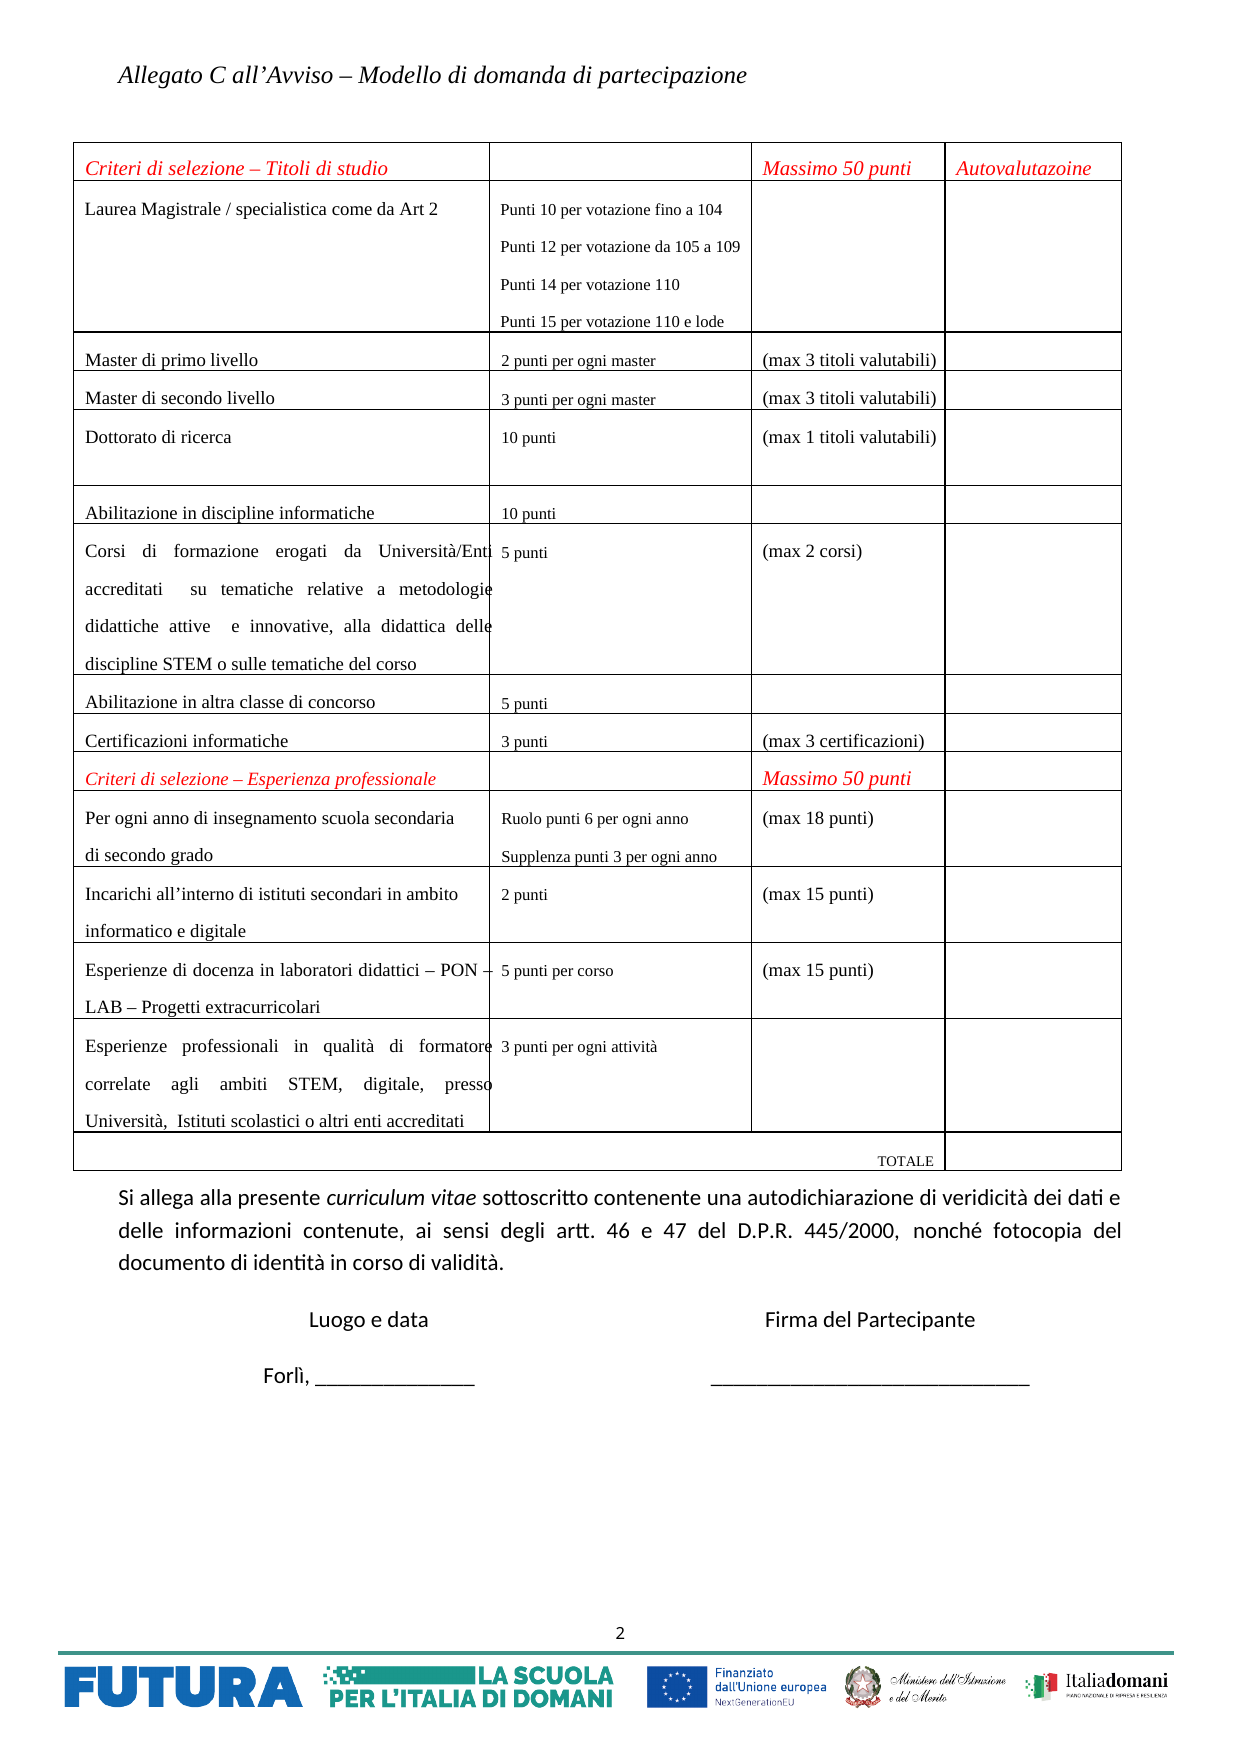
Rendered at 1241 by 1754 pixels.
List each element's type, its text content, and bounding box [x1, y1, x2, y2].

table_cell Abilitazione in altra classe di concorso [74, 675, 489, 713]
table_cell (max 15 punti) [752, 867, 944, 942]
table_cell [946, 181, 1121, 331]
table_cell [946, 943, 1121, 1018]
table_cell Esperienze di docenza in laboratori didattici – PON – LAB – Progetti extracurricolari [74, 943, 489, 1018]
table_cell (max 2 corsi) [752, 524, 944, 674]
table_cell Master di secondo livello [74, 371, 489, 408]
table_cell 2 punti [490, 867, 751, 942]
table_cell [752, 1019, 944, 1131]
table_header Autovalutazoine [946, 143, 1121, 180]
table_cell Incarichi all’interno di istituti secondari in ambito informatico e digitale [74, 867, 489, 942]
table_cell 3 punti per ogni master [490, 371, 751, 408]
table_cell Per ogni anno di insegnamento scuola secondaria di secondo grado [74, 791, 489, 866]
table_header Criteri di selezione – Titoli di studio [74, 143, 489, 180]
table_cell Certificazioni informatiche [74, 714, 489, 751]
table_cell ____________________________ [620, 1349, 1121, 1406]
table_cell Corsi di formazione erogati da Università/Enti accreditati su tematiche relative a metodologie didattiche attive e innovative, alla didattica delle discipline STEM o sulle tematiche del corso [74, 524, 489, 674]
table_cell 2 punti per ogni master [490, 333, 751, 370]
text Si allega alla presente curriculum vitae sottoscritto contenente una autodichiarazione di veridicità dei dati e delle informazioni contenute, ai sensi degli artt. 46 e 47 del D.P.R. 445/2000, nonché fotocopia del documento di identità in corso di validità. [118, 1183, 1122, 1276]
table_cell [946, 675, 1121, 713]
table_cell (max 15 punti) [752, 943, 944, 1018]
table_cell Massimo 50 punti [752, 752, 944, 790]
table_cell 5 punti [490, 675, 751, 713]
table_cell Esperienze professionali in qualità di formatore correlate agli ambiti STEM, digitale, presso Università, Istituti scolastici o altri enti accreditati [74, 1019, 489, 1131]
table_cell 10 punti [490, 410, 751, 484]
table_cell Ruolo punti 6 per ogni anno Supplenza punti 3 per ogni anno [490, 791, 751, 866]
table_cell Abilitazione in discipline informatiche [74, 486, 489, 523]
table_cell Criteri di selezione – Esperienza professionale [74, 752, 489, 790]
table_cell Forlì, ______________ [118, 1349, 619, 1406]
table_cell (max 1 titoli valutabili) [752, 410, 944, 484]
table_cell (max 3 certificazioni) [752, 714, 944, 751]
table_cell TOTALE [74, 1133, 944, 1170]
table_cell [946, 1019, 1121, 1131]
table_cell Punti 10 per votazione fino a 104 Punti 12 per votazione da 105 a 109 Punti 14 per votazione 110 Punti 15 per votazione 110 e lode [490, 181, 751, 331]
table_cell [946, 486, 1121, 523]
table_cell [946, 752, 1121, 790]
table_cell [946, 791, 1121, 866]
table_header Massimo 50 punti [752, 143, 944, 180]
table_cell [946, 333, 1121, 370]
table_cell Dottorato di ricerca [74, 410, 489, 484]
table_cell 10 punti [490, 486, 751, 523]
table_cell (max 3 titoli valutabili) [752, 333, 944, 370]
table_header [490, 143, 751, 180]
table_cell 5 punti per corso [490, 943, 751, 1018]
table_cell Laurea Magistrale / specialistica come da Art 2 [74, 181, 489, 331]
table_cell [946, 524, 1121, 674]
table_cell (max 3 titoli valutabili) [752, 371, 944, 408]
table_cell 3 punti per ogni attività [490, 1019, 751, 1131]
table_cell [752, 675, 944, 713]
table_cell [946, 371, 1121, 408]
table_cell [946, 714, 1121, 751]
table_cell [946, 867, 1121, 942]
table_cell [946, 1133, 1121, 1170]
picture [62, 1663, 1170, 1711]
table_cell (max 18 punti) [752, 791, 944, 866]
table_cell [946, 410, 1121, 484]
table_cell Master di primo livello [74, 333, 489, 370]
table_cell [752, 181, 944, 331]
table_cell 5 punti [490, 524, 751, 674]
table_cell [490, 752, 751, 790]
table_cell 3 punti [490, 714, 751, 751]
table_cell [752, 486, 944, 523]
table_header Firma del Partecipante [620, 1293, 1121, 1349]
table_header Luogo e data [118, 1293, 619, 1349]
